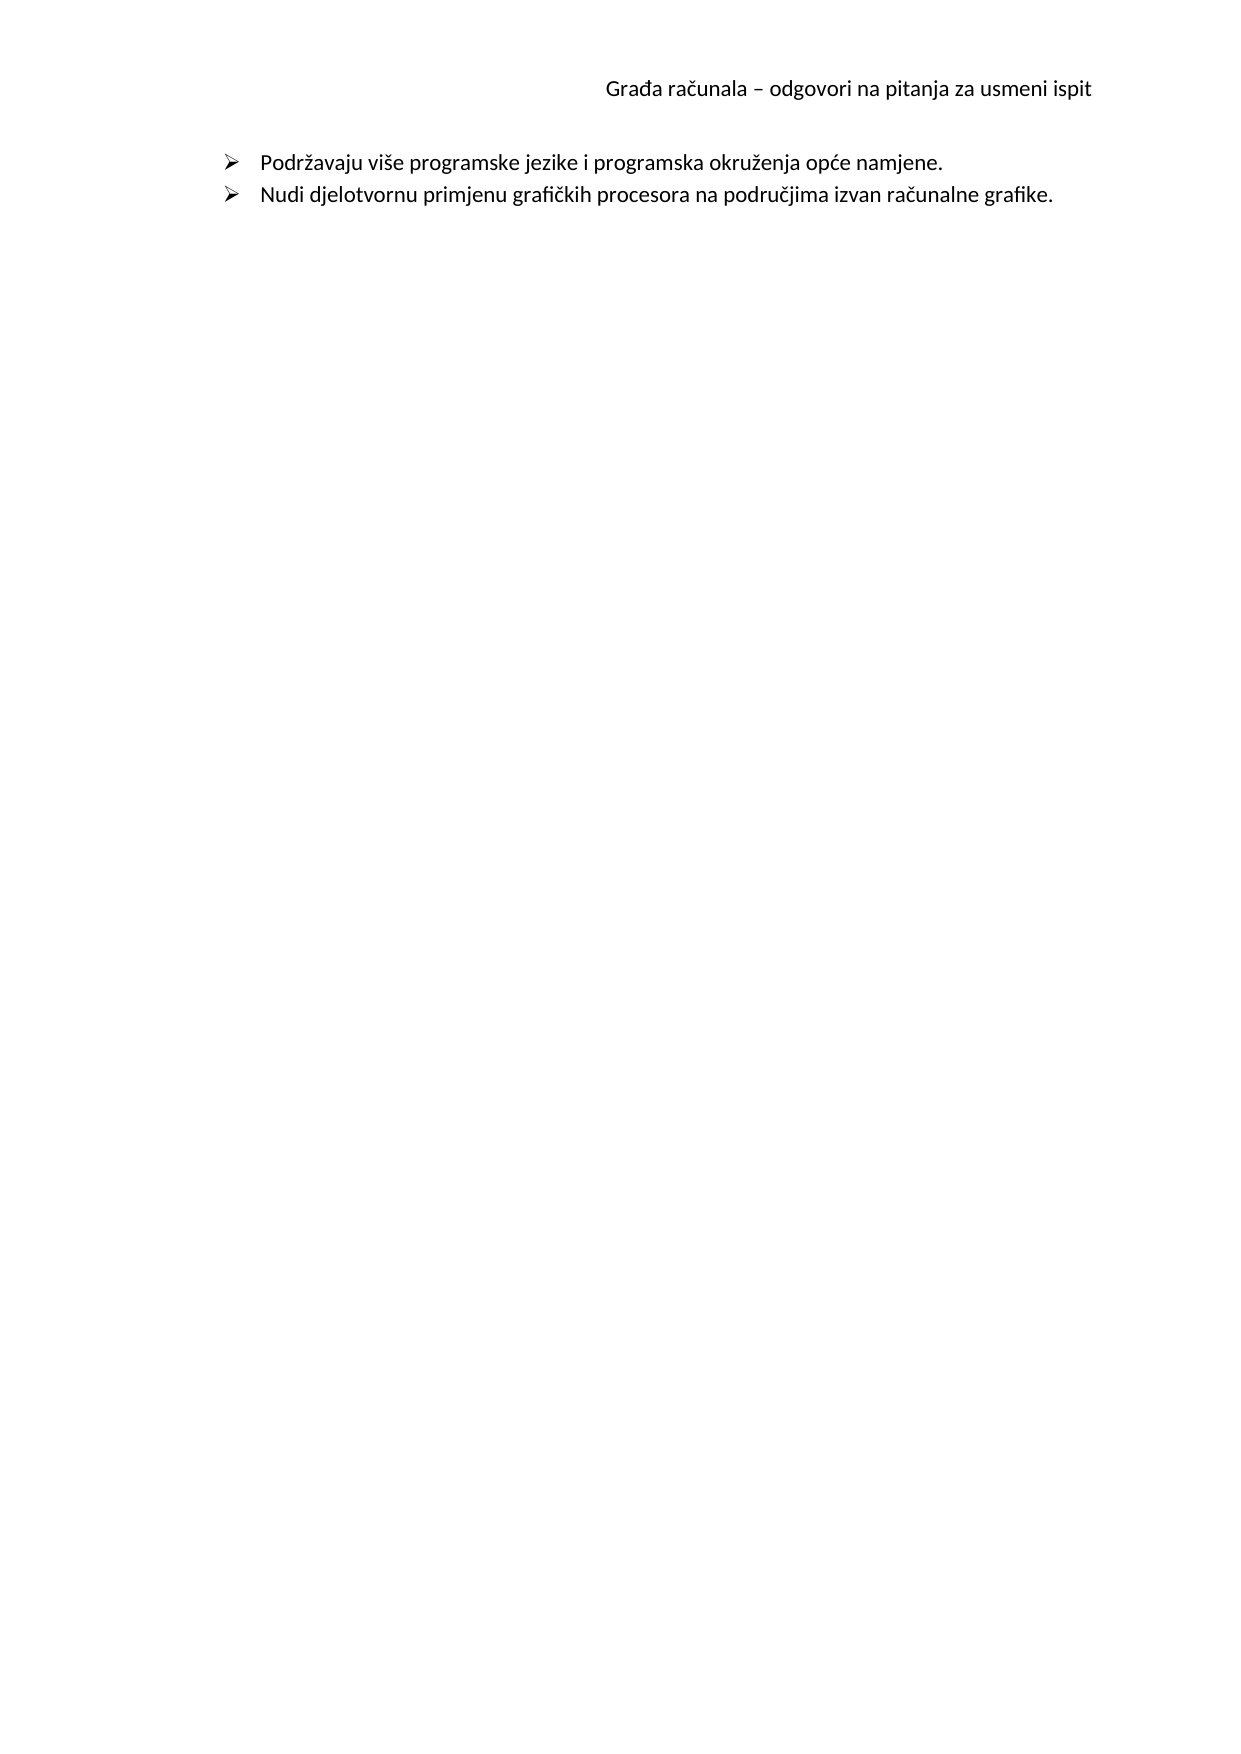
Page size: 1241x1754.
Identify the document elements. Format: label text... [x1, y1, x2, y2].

list Podržavaju više programske jezike i programska okruženja opće namjene. [223, 148, 1093, 176]
list Nudi djelotvornu primjenu grafičkih procesora na područjima izvan računalne grafike. [223, 180, 1093, 208]
